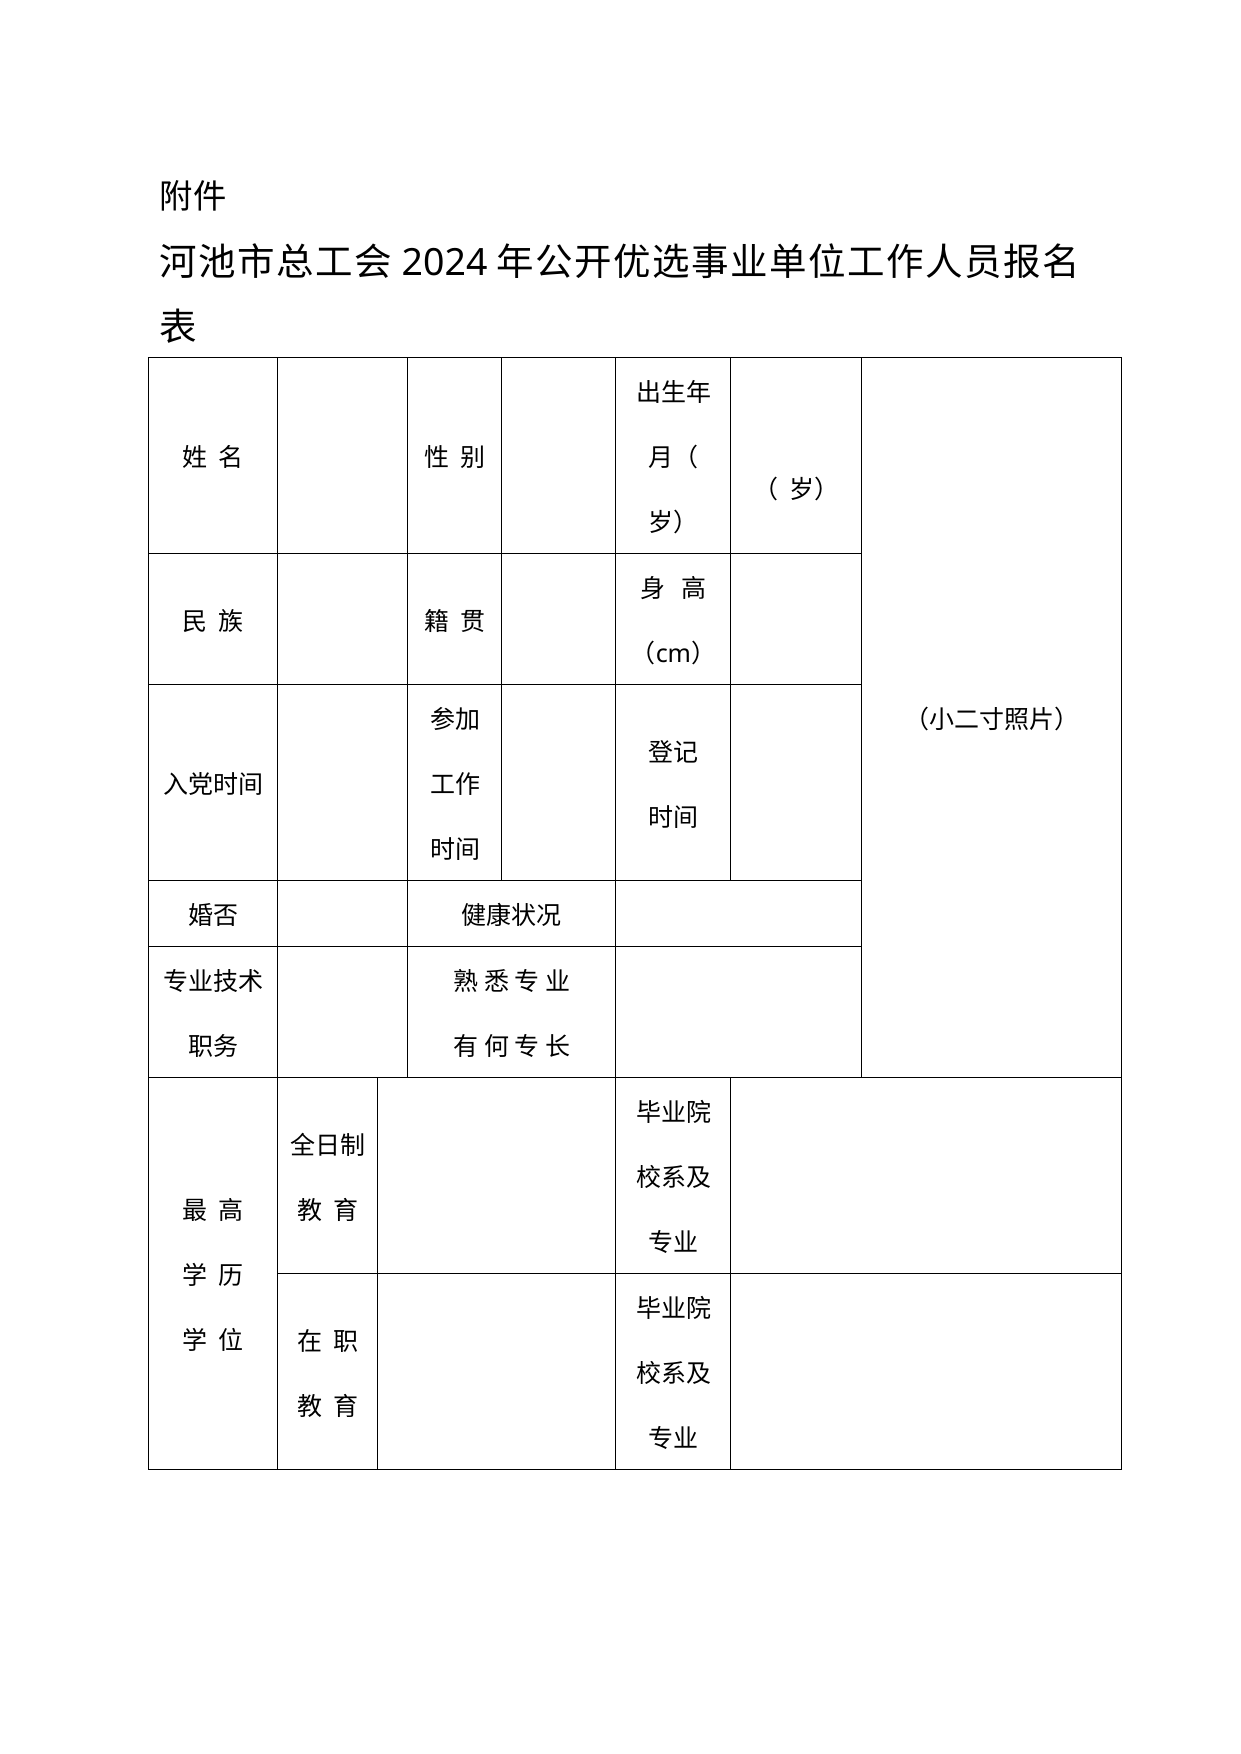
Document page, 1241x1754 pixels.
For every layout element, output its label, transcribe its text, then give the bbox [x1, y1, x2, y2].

table_cell [502, 554, 615, 684]
table_cell [378, 1274, 615, 1469]
table_cell 在 职 教 育 [278, 1274, 377, 1469]
table_cell [616, 947, 861, 1077]
table_cell 登记 时间 [616, 685, 730, 880]
table_header [502, 358, 615, 553]
table_cell [731, 1078, 1121, 1273]
table_header （小二寸照片） [862, 358, 1121, 1077]
table_cell 毕业院校系及专业 [616, 1274, 730, 1469]
table_cell [278, 881, 407, 946]
table_cell 专业技术 职务 [149, 947, 277, 1077]
table_header 出生年月（ 岁） [616, 358, 730, 553]
table_cell [731, 554, 861, 684]
table_cell 最 高 学 历 学 位 [149, 1078, 277, 1469]
table_cell 入党时间 [149, 685, 277, 880]
table_cell [278, 947, 407, 1077]
table_cell 健康状况 [408, 881, 615, 946]
table_cell 全日制 教 育 [278, 1078, 377, 1273]
table_cell 参加工作时间 [408, 685, 501, 880]
table_cell 婚否 [149, 881, 277, 946]
table_cell [731, 1274, 1121, 1469]
text 河池市总工会2024年公开优选事业单位工作人员报名表 [159, 227, 1081, 357]
table_cell 熟 悉 专 业 有 何 专 长 [408, 947, 615, 1077]
table_cell [378, 1078, 615, 1273]
table_cell [278, 554, 407, 684]
table_cell [731, 685, 861, 880]
table_cell [278, 685, 407, 880]
table_cell 民 族 [149, 554, 277, 684]
table_cell 籍 贯 [408, 554, 501, 684]
table_header 姓 名 [149, 358, 277, 553]
table_cell 毕业院校系及专业 [616, 1078, 730, 1273]
table_header 性 别 [408, 358, 501, 553]
table_cell [502, 685, 615, 880]
table_cell 身 高（cm） [616, 554, 730, 684]
table_header （ 岁） [731, 358, 861, 553]
table_header [278, 358, 407, 553]
table_cell [616, 881, 861, 946]
text 附件 [159, 162, 1081, 227]
